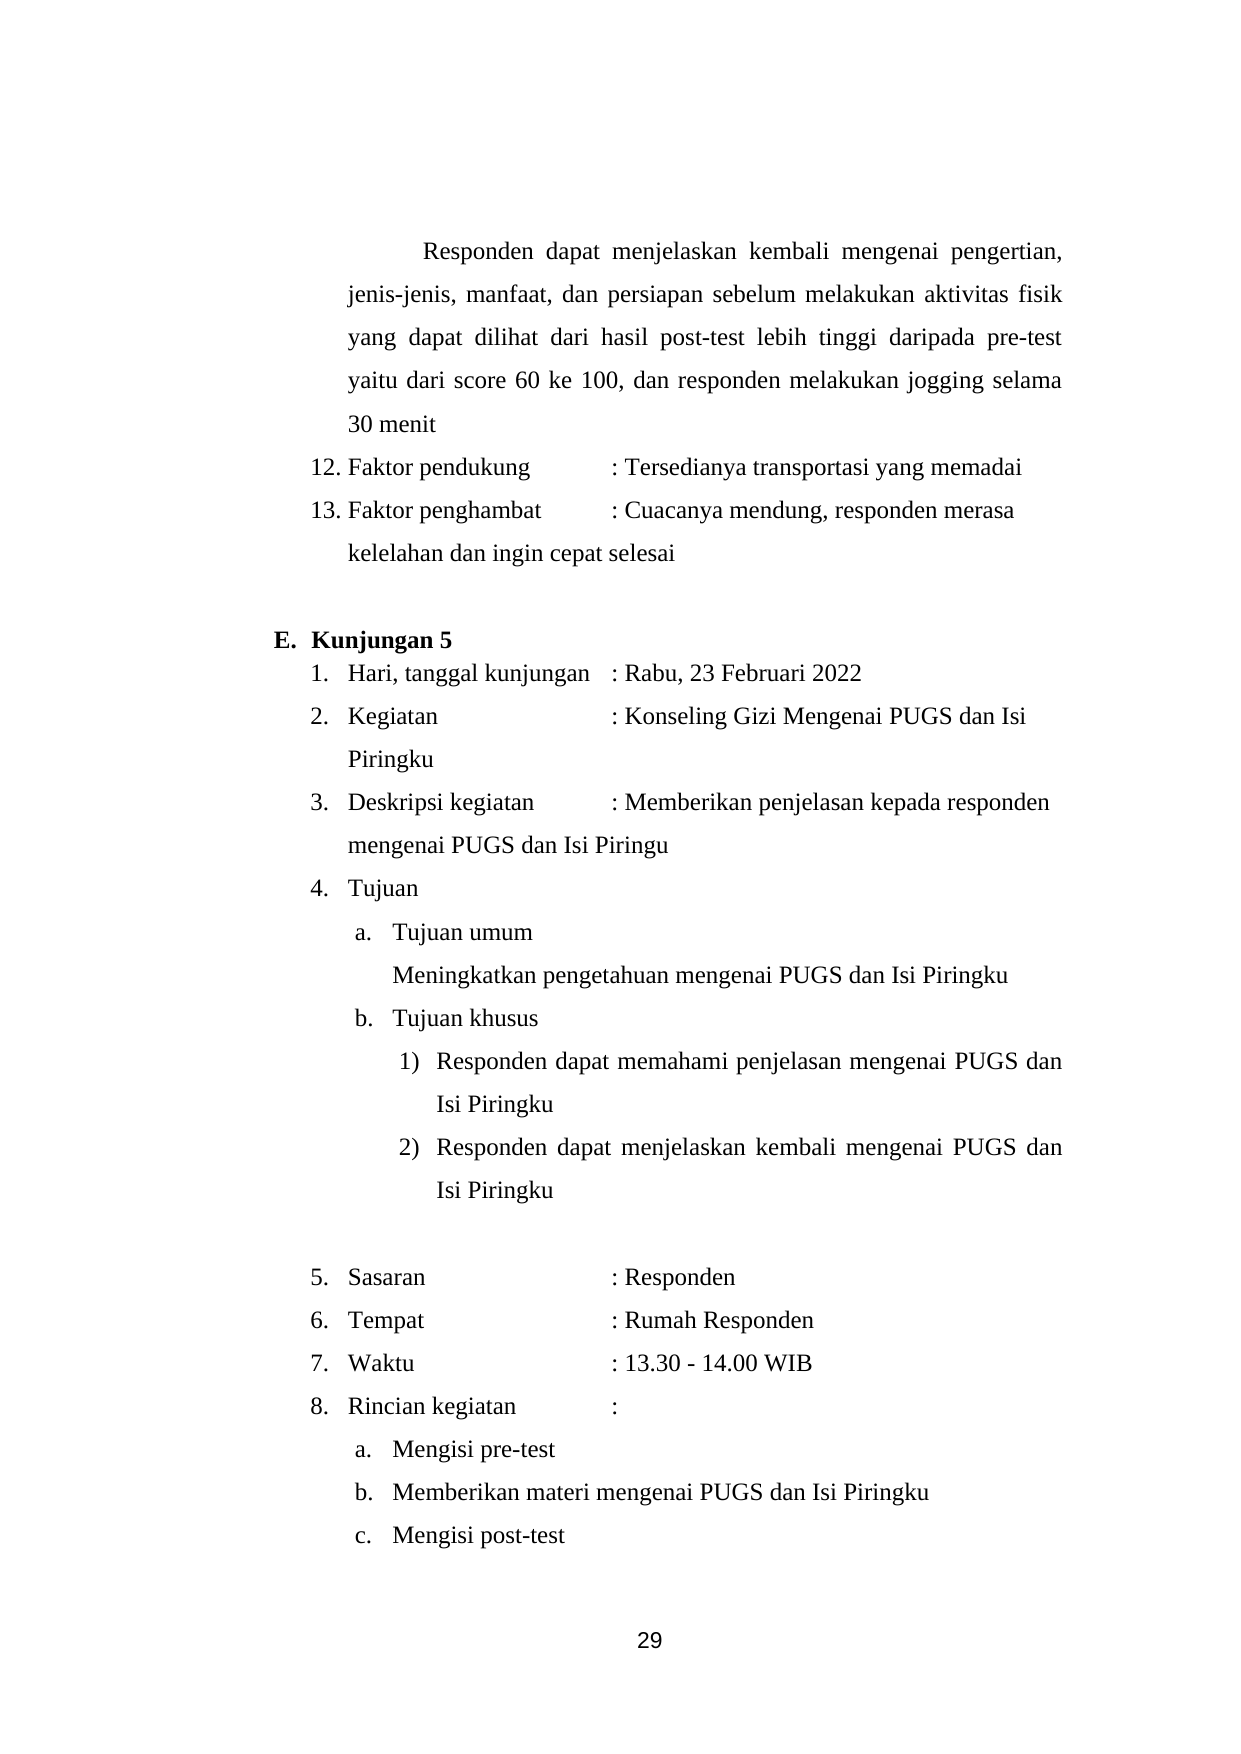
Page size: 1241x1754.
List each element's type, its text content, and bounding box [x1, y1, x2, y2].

list Faktor pendukung : Tersedianya transportasi yang memadai [310, 452, 1063, 481]
list Waktu : 13.30 - 14.00 WIB [310, 1348, 1063, 1377]
list Responden dapat menjelaskan kembali mengenai PUGS dan Isi Piringku [399, 1132, 1063, 1204]
list Hari, tanggal kunjungan : Rabu, 23 Februari 2022 [310, 658, 1063, 687]
list Tujuan [310, 873, 1063, 902]
list Kegiatan : Konseling Gizi Mengenai PUGS dan Isi Piringku [310, 701, 1063, 773]
list Mengisi pre-test [354, 1434, 1063, 1463]
list Faktor penghambat : Cuacanya mendung, responden merasa kelelahan dan ingin cepat selesai [310, 495, 1063, 567]
list Tujuan umum [354, 917, 1063, 945]
list Tujuan khusus [354, 1003, 1063, 1032]
list Mengisi post-test [354, 1520, 1063, 1549]
list Memberikan materi mengenai PUGS dan Isi Piringku [354, 1477, 1063, 1506]
list Sasaran : Responden [310, 1262, 1063, 1290]
subtitle Kunjungan 5 [274, 625, 1063, 654]
text Meningkatkan pengetahuan mengenai PUGS dan Isi Piringku [317, 960, 1063, 988]
list Tempat : Rumah Responden [310, 1305, 1063, 1333]
list Responden dapat memahami penjelasan mengenai PUGS dan Isi Piringku [399, 1046, 1063, 1118]
list Rincian kegiatan : [310, 1391, 1063, 1420]
text Responden dapat menjelaskan kembali mengenai pengertian, jenis-jenis, manfaat, dan persiapan sebelum melakukan aktivitas fisik yang dapat dilihat dari hasil post-test lebih tinggi daripada pre-test yaitu dari score 60 ke 100, dan responden melakukan jogging selama 30 menit [348, 236, 1063, 437]
list Deskripsi kegiatan : Memberikan penjelasan kepada responden mengenai PUGS dan Isi Piringu [310, 787, 1063, 859]
